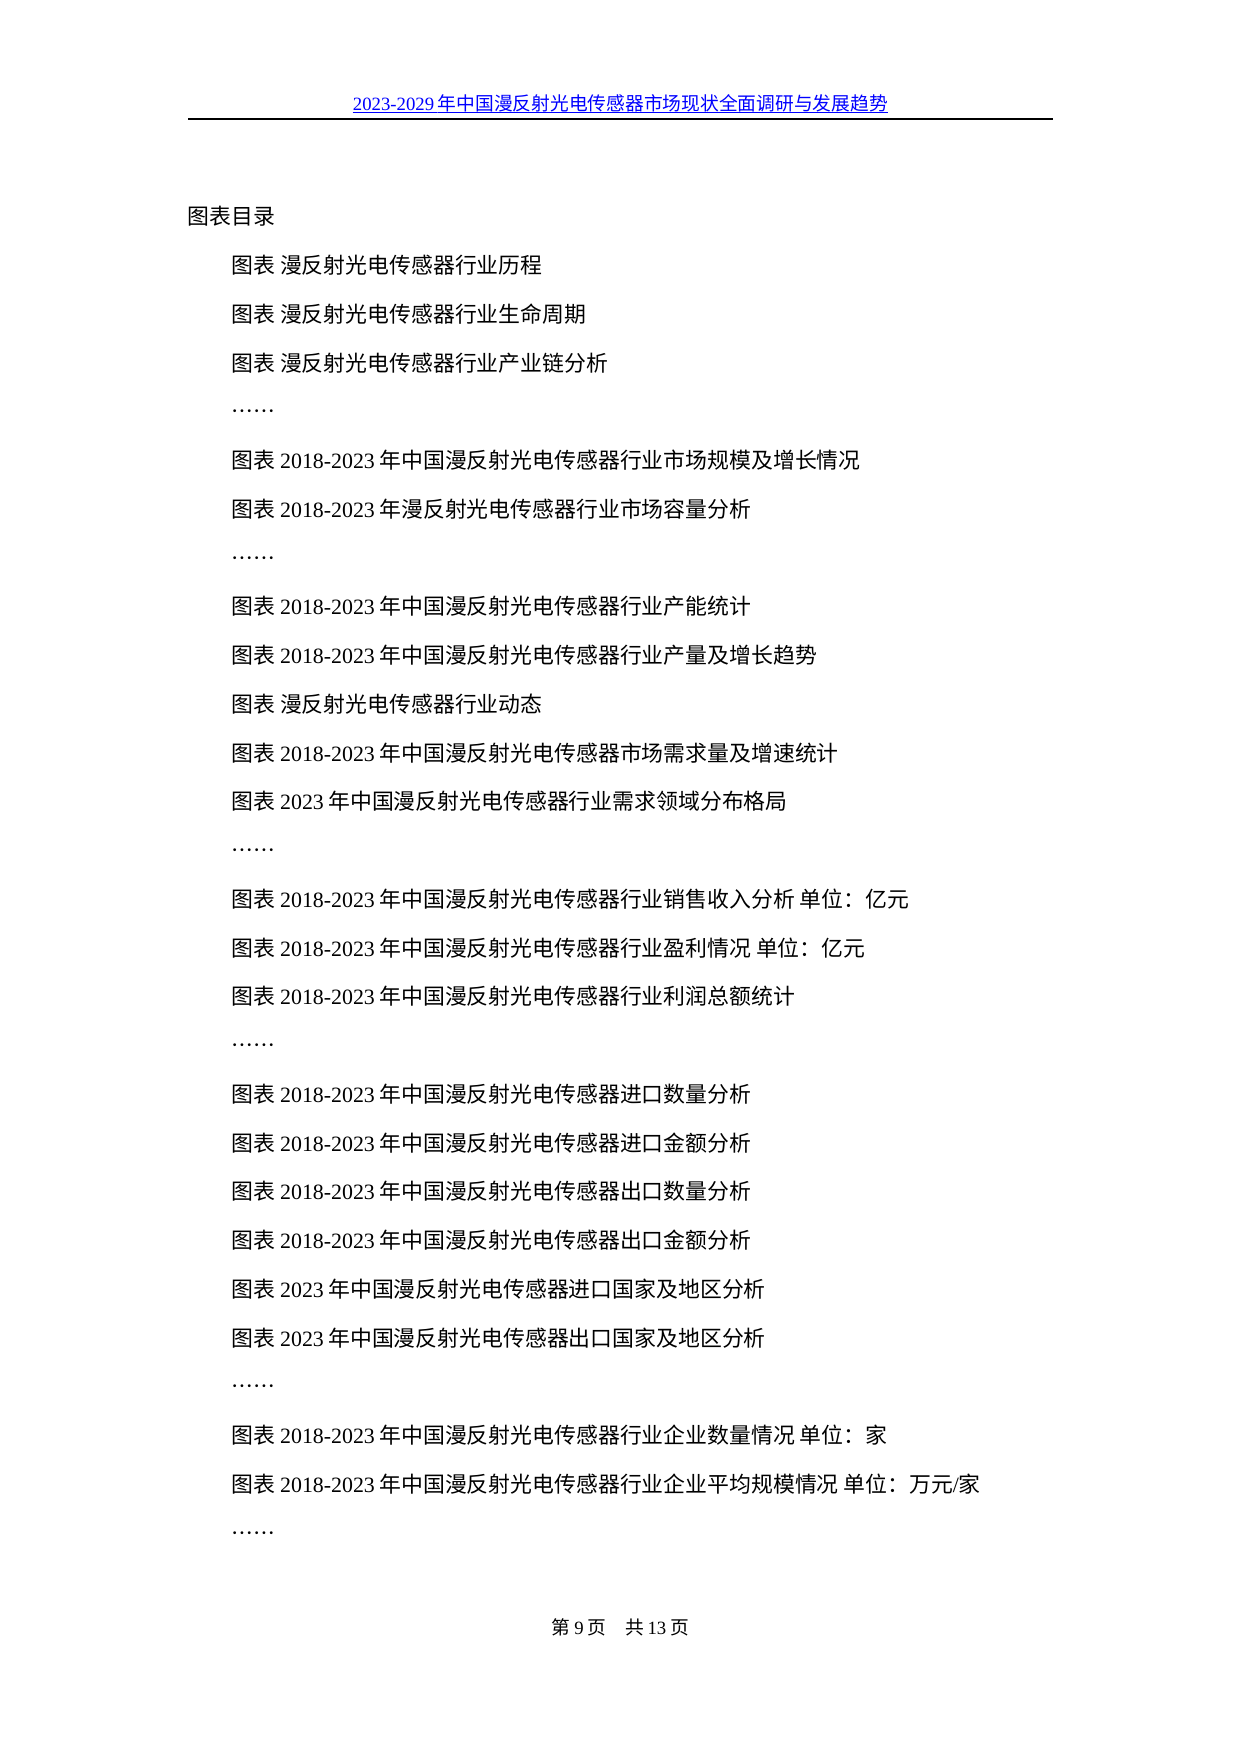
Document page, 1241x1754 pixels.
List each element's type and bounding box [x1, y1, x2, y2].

text [187, 150, 1053, 1548]
